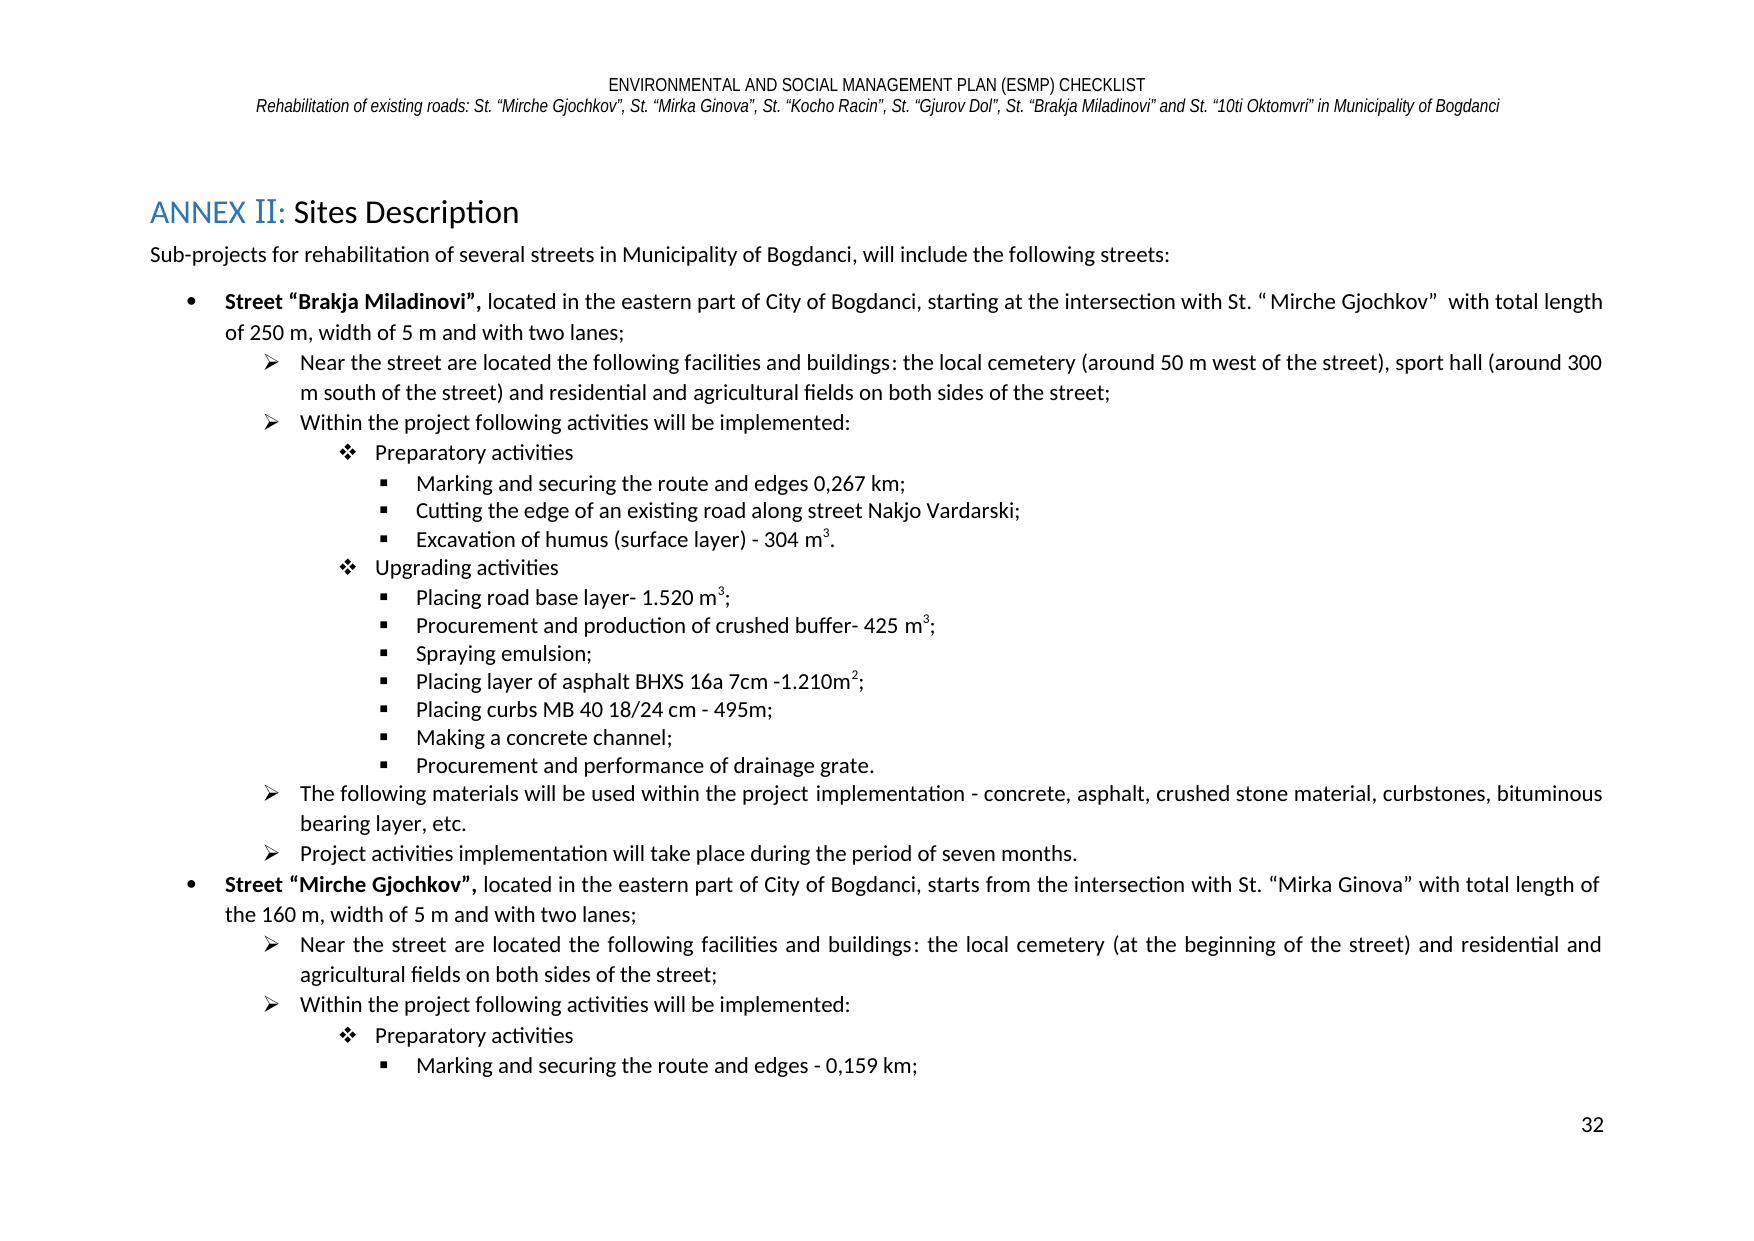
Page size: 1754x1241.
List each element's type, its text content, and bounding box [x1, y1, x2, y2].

list Preparatory activities [337, 438, 1604, 466]
list Spraying emulsion; [378, 639, 1604, 667]
list Placing curbs MB 40 18/24 cm - 495m; [378, 695, 1604, 723]
list Procurement and performance of drainage grate. [378, 751, 1604, 779]
text Sub-projects for rehabilitation of several streets in Municipality of Bogdanci, will include the following streets: [150, 241, 1604, 268]
list Making a concrete channel; [378, 723, 1604, 751]
list Street “Brakja Miladinovi”, located in the eastern part of City of Bogdanci, starting at the intersection with St. “Mirche Gjochkov” with total length of ​​250 m, width of 5 m and with two lanes; [187, 287, 1604, 346]
subtitle ANNEX II: Sites Description [150, 188, 1604, 234]
list Upgrading activities [337, 553, 1604, 581]
list Marking and securing the route and edges - 0,159 km; [378, 1051, 1604, 1079]
list Placing road base layer- 1.520 m3; [378, 583, 1604, 611]
list Near the street are located the following facilities and buildings: the local cemetery (at the beginning of the street) and residential and agricultural fields on both sides of the street; [262, 930, 1604, 988]
list The following materials will be used within the project implementation - concrete, asphalt, crushed stone material, curbstones, bituminous bearing layer, etc. [262, 779, 1604, 837]
list Procurement and production of crushed buffer- 425 m3; [378, 611, 1604, 639]
list Marking and securing the route and edges 0,267 km; [378, 469, 1604, 497]
list Cutting the edge of an existing road along street Nakjo Vardarski; [378, 497, 1604, 525]
list Near the street are located the following facilities and buildings: the local cemetery (around 50 m west of the street), sport hall (around 300 m south of the street) and residential and agricultural fields on both sides of the street; [262, 348, 1604, 406]
list Within the project following activities will be implemented: [262, 408, 1604, 436]
list Excavation of humus (surface layer) - 304 m3. [378, 525, 1604, 553]
list Street “Mirche Gjochkov”, located in the eastern part of City of Bogdanci, starts from the intersection with St. “Mirka Ginova” with total length of the 160 m, width of 5 m and with two lanes; [187, 870, 1604, 928]
list Project activities implementation will take place during the period of seven months. [262, 839, 1604, 867]
list Placing layer of asphalt BHXS 16a 7cm -1.210m2; [378, 667, 1604, 695]
list Preparatory activities [337, 1021, 1604, 1049]
list Within the project following activities will be implemented: [262, 991, 1604, 1018]
